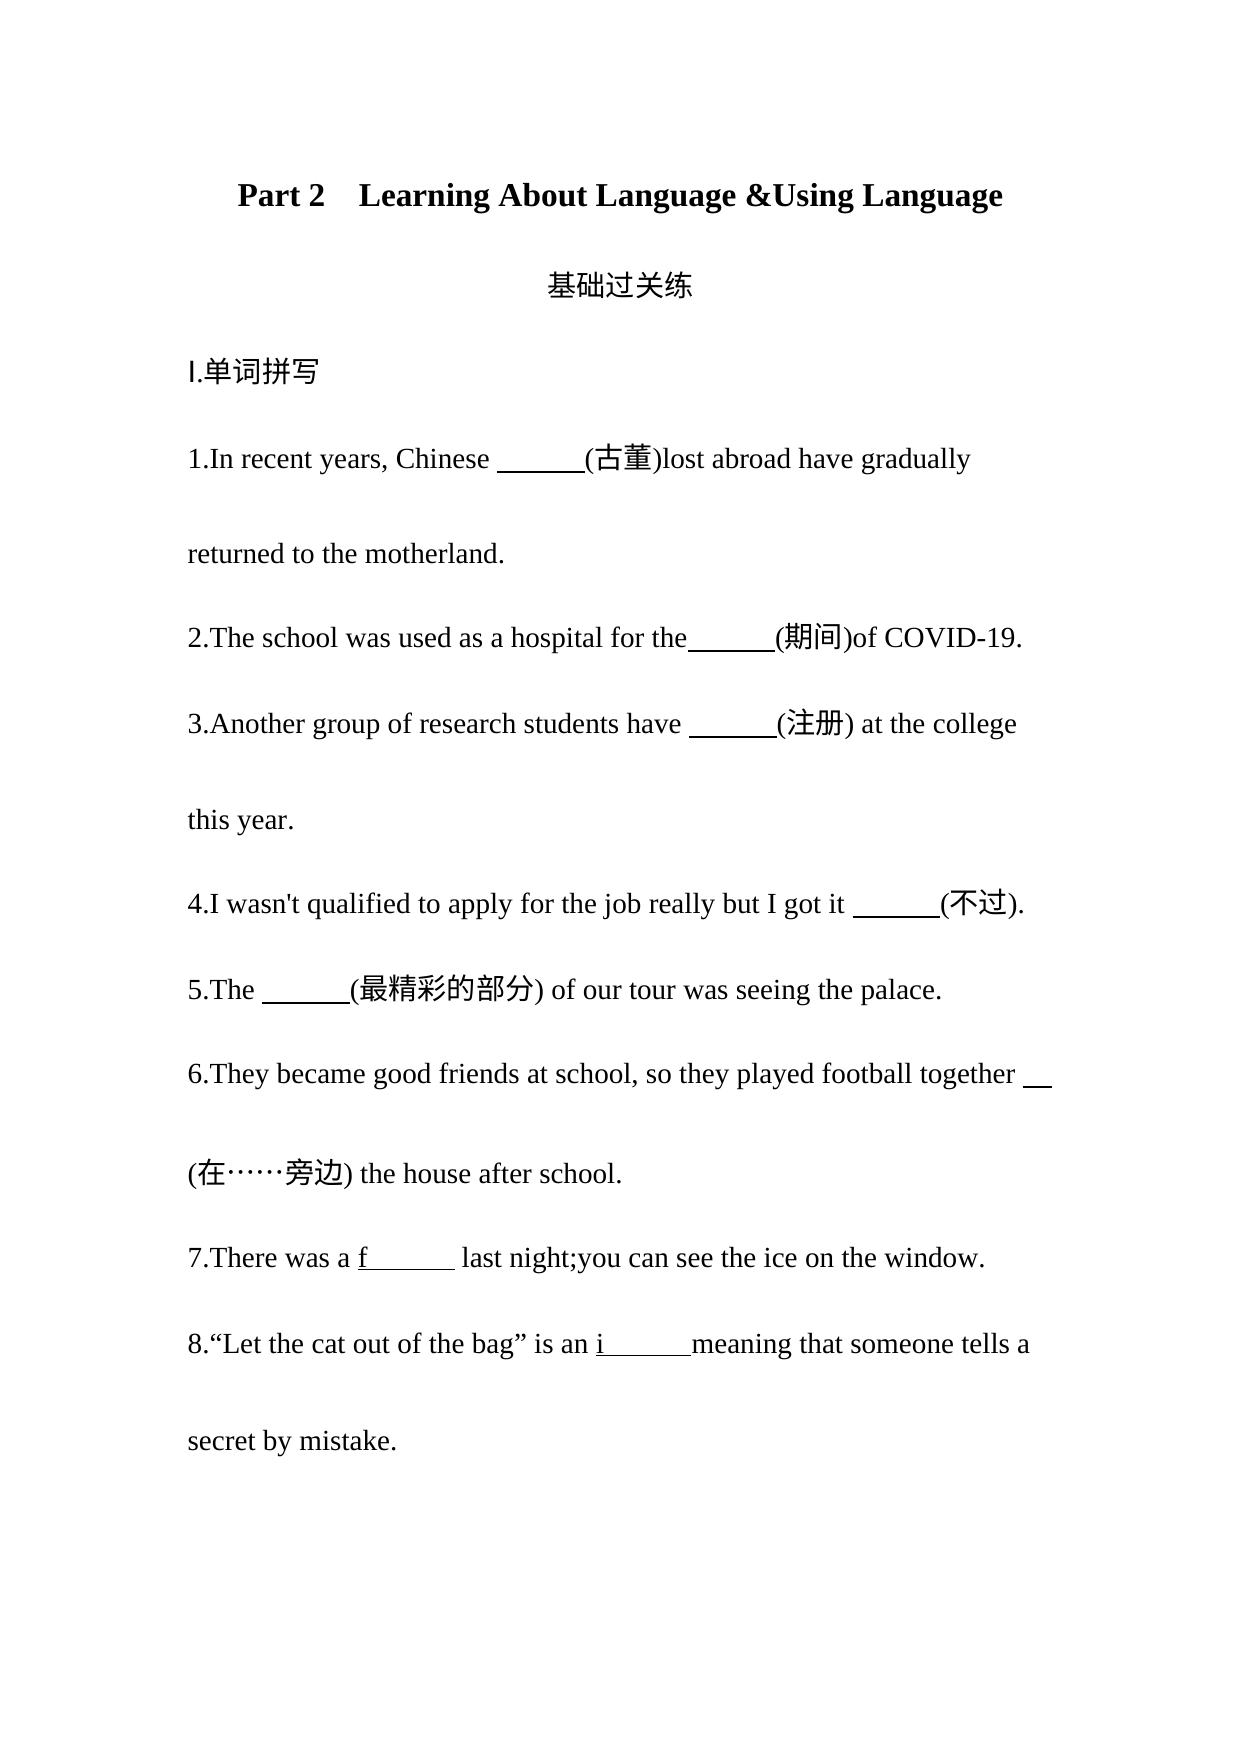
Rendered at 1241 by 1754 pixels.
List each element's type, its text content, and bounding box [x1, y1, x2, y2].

text 5.The (最精彩的部分) of our tour was seeing the palace. [187, 954, 1053, 1019]
text 8.“Let the cat out of the bag” is an i meaning that someone tells a secret by mistake. [187, 1310, 1053, 1473]
text 4.I wasn't qualified to apply for the job really but I got it (不过). [187, 868, 1053, 933]
text 2.The school was used as a hospital for the (期间)of COVID-19. [187, 603, 1053, 668]
text Ⅰ.单词拼写 [187, 337, 1053, 402]
text 6.They became good friends at school, so they played football together (在……旁边) the house after school. [187, 1040, 1053, 1203]
text Part 2 Learning About Language &Using Language [187, 162, 1053, 227]
text 3.Another group of research students have (注册) at the college this year. [187, 689, 1053, 851]
text 基础过关练 [187, 251, 1053, 316]
text 1.In recent years, Chinese (古董)lost abroad have gradually returned to the motherland. [187, 423, 1053, 586]
text 7.There was a f last night;you can see the ice on the window. [187, 1224, 1053, 1289]
